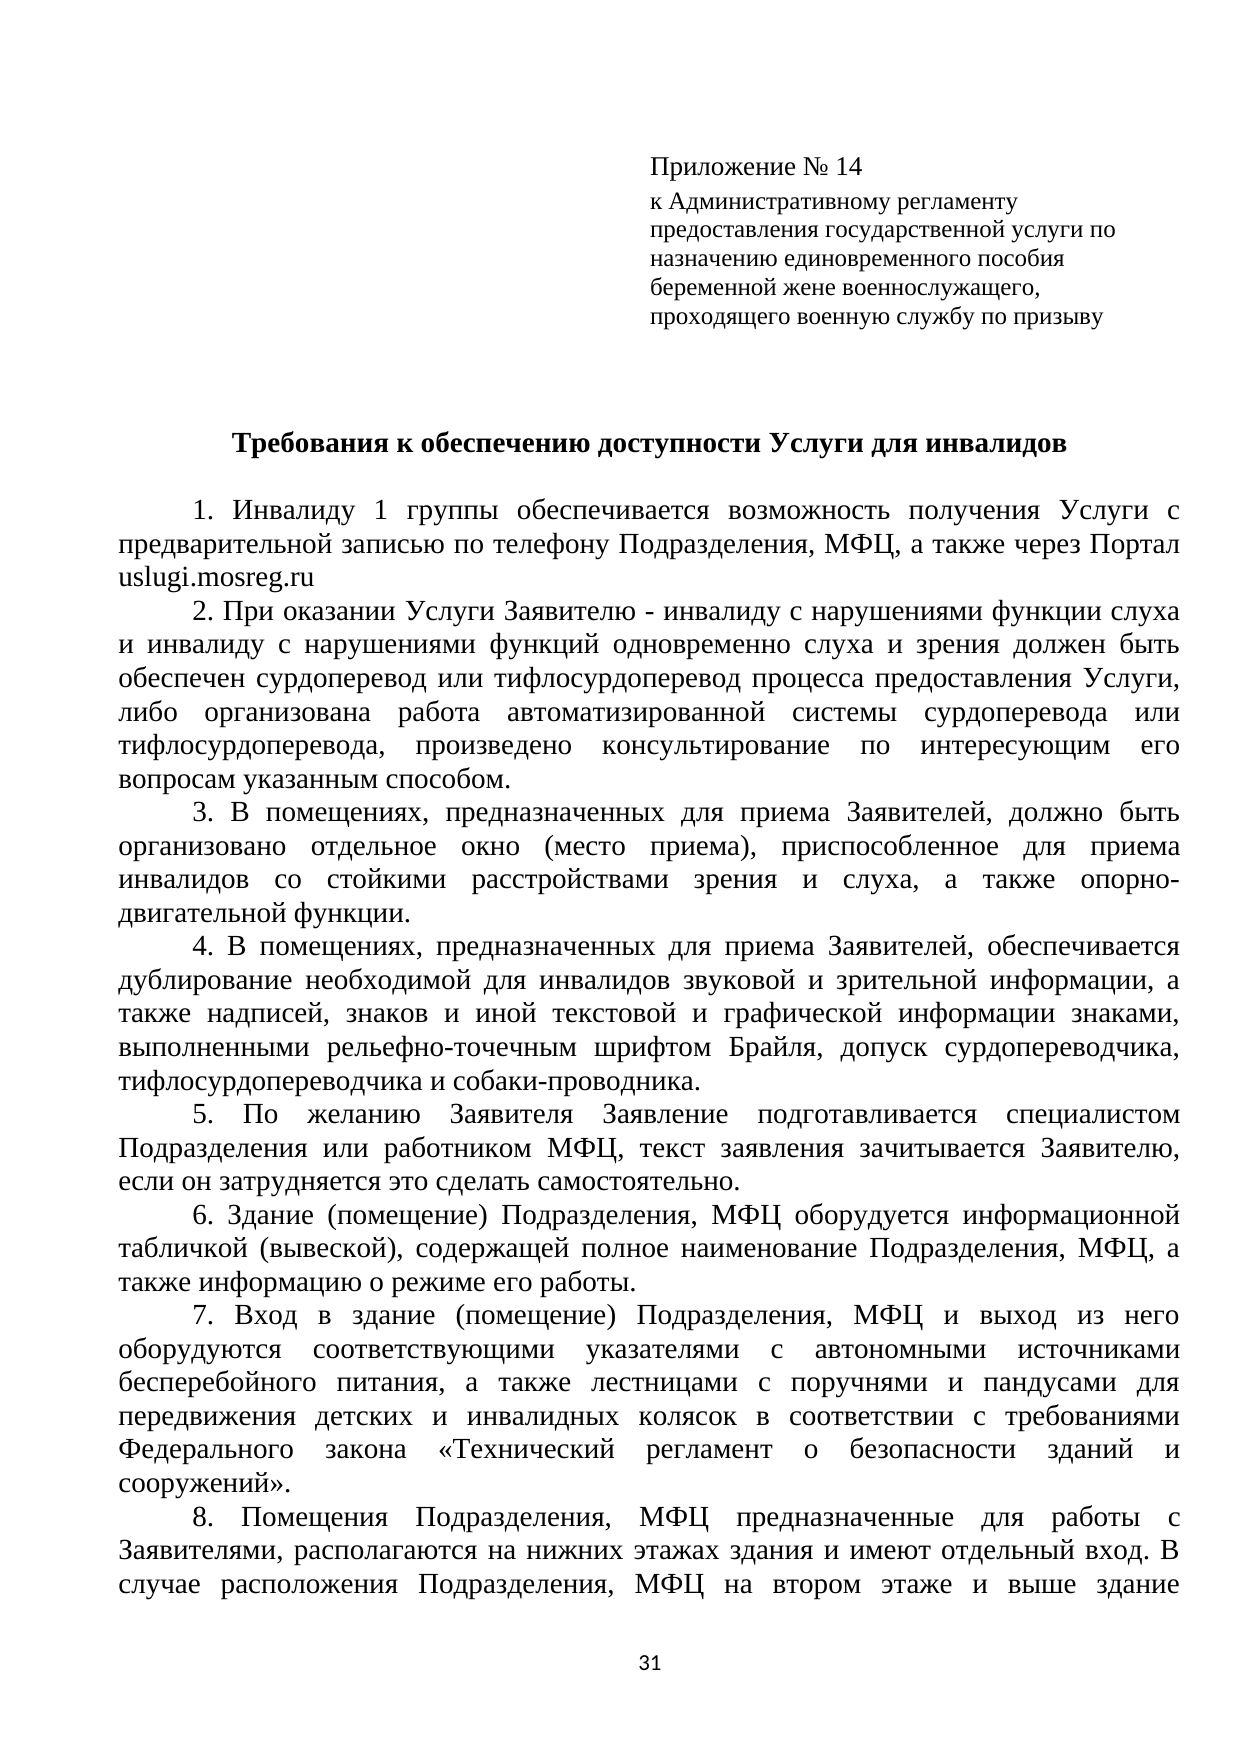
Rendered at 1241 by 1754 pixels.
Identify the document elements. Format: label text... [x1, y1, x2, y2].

text 6. Здание (помещение) Подразделения, МФЦ оборудуется информационной табличкой (вывеской), содержащей полное наименование Подразделения, МФЦ, а также информацию о режиме его работы. [118, 1197, 1181, 1297]
text 3. В помещениях, предназначенных для приема Заявителей, должно быть организовано отдельное окно (место приема), приспособленное для приема инвалидов со стойкими расстройствами зрения и слуха, а также опорно-двигательной функции. [118, 794, 1181, 928]
text Требования к обеспечению доступности Услуги для инвалидов [118, 425, 1181, 459]
text Приложение № 14 [650, 150, 1181, 181]
text 5. По желанию Заявителя Заявление подготавливается специалистом Подразделения или работником МФЦ, текст заявления зачитывается Заявителю, если он затрудняется это сделать самостоятельно. [118, 1096, 1181, 1197]
text к Административному регламенту предоставления государственной услуги по назначению единовременного пособия беременной жене военнослужащего, [650, 186, 1181, 301]
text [118, 1499, 1181, 1599]
text 2. При оказании Услуги Заявителю - инвалиду с нарушениями функции слуха и инвалиду с нарушениями функций одновременно слуха и зрения должен быть обеспечен сурдоперевод или тифлосурдоперевод процесса предоставления Услуги, либо организована работа автоматизированной системы сурдоперевода или тифлосурдоперевода, произведено консультирование по интересующим его вопросам указанным способом. [118, 593, 1181, 794]
text проходящего военную службу по призыву [650, 301, 1181, 329]
text 1. Инвалиду 1 группы обеспечивается возможность получения Услуги с предварительной записью по телефону Подразделения, МФЦ, а также через Портал uslugi.mosreg.ru [118, 492, 1181, 593]
text 4. В помещениях, предназначенных для приема Заявителей, обеспечивается дублирование необходимой для инвалидов звуковой и зрительной информации, а также надписей, знаков и иной текстовой и графической информации знаками, выполненными рельефно-точечным шрифтом Брайля, допуск сурдопереводчика, тифлосурдопереводчика и собаки-проводника. [118, 928, 1181, 1096]
text 7. Вход в здание (помещение) Подразделения, МФЦ и выход из него оборудуются соответствующими указателями с автономными источниками бесперебойного питания, а также лестницами с поручнями и пандусами для передвижения детских и инвалидных колясок в соответствии с требованиями Федерального закона «Технический регламент о безопасности зданий и сооружений». [118, 1297, 1181, 1499]
